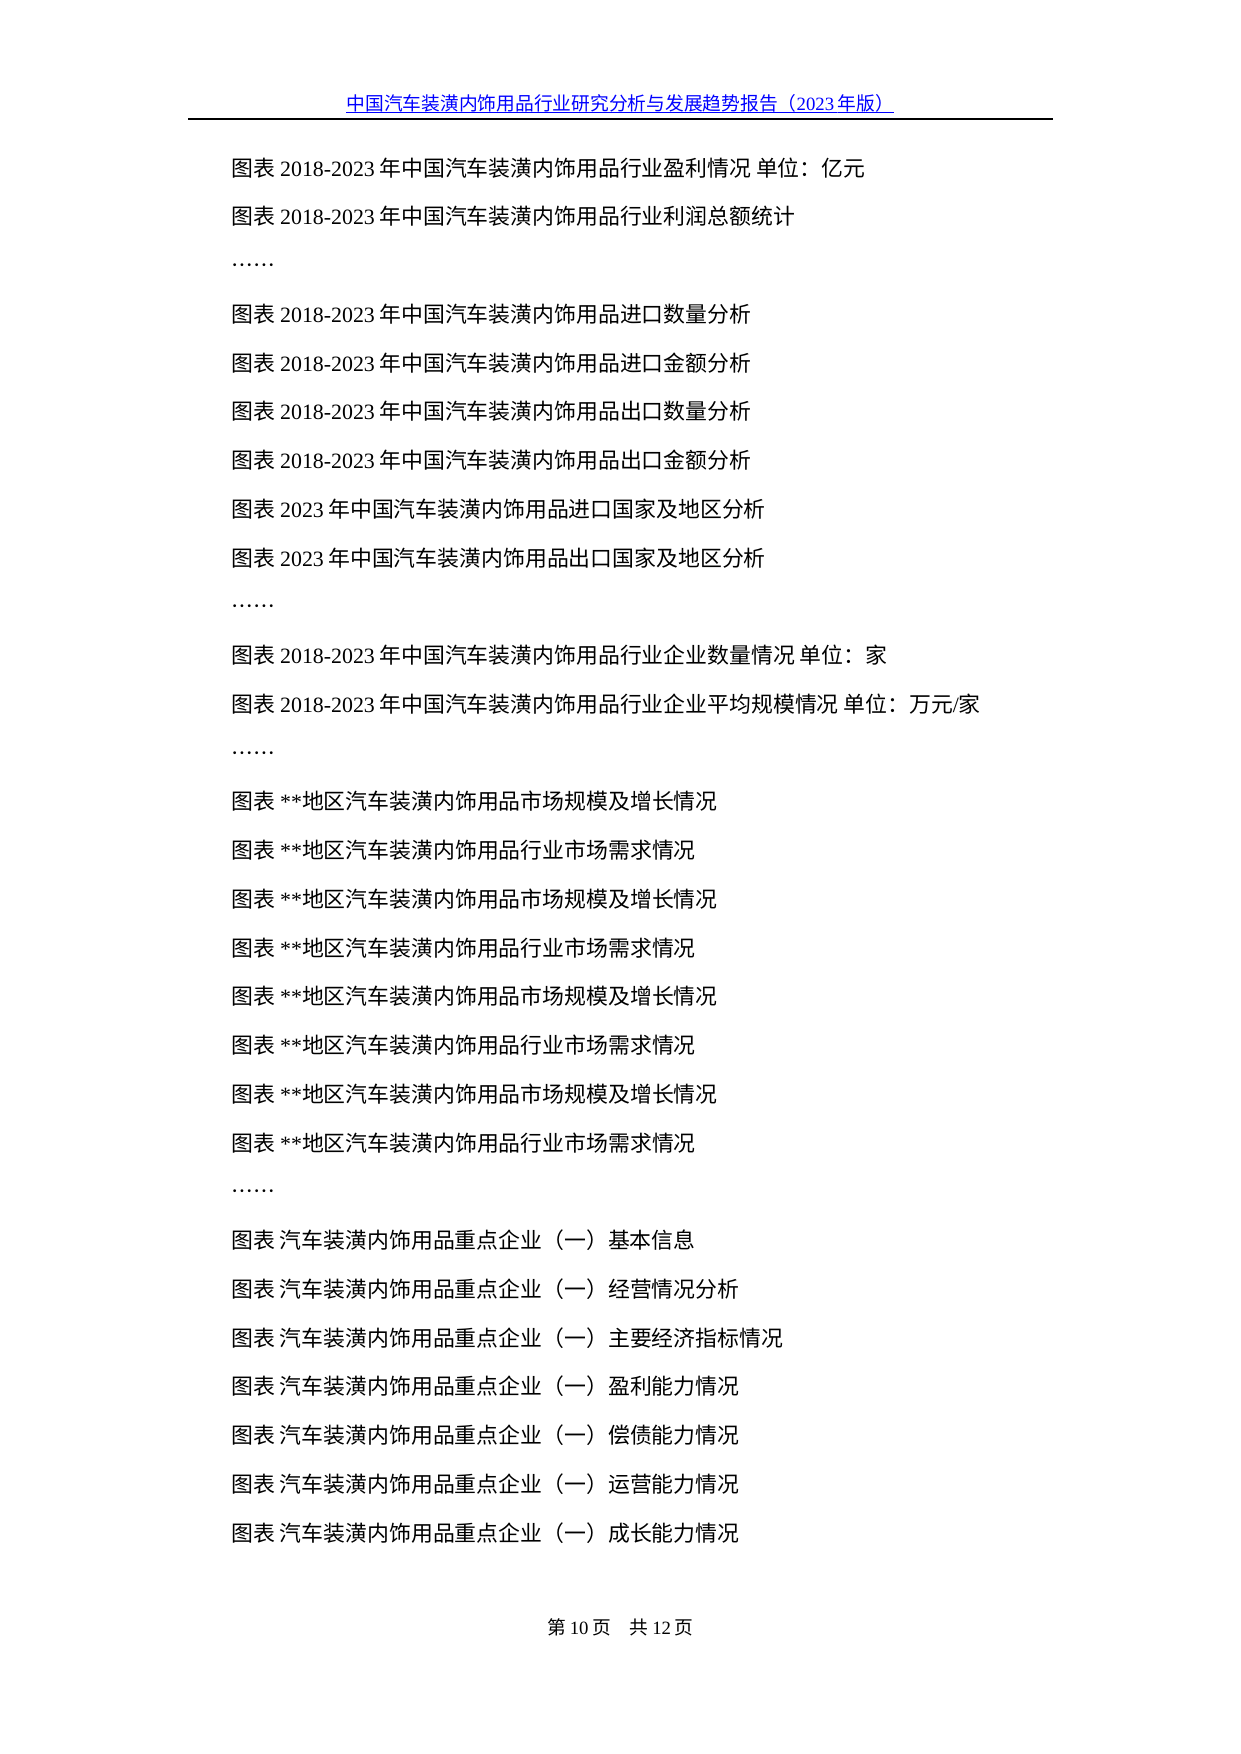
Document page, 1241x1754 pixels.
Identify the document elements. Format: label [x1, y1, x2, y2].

text [187, 150, 1053, 1548]
